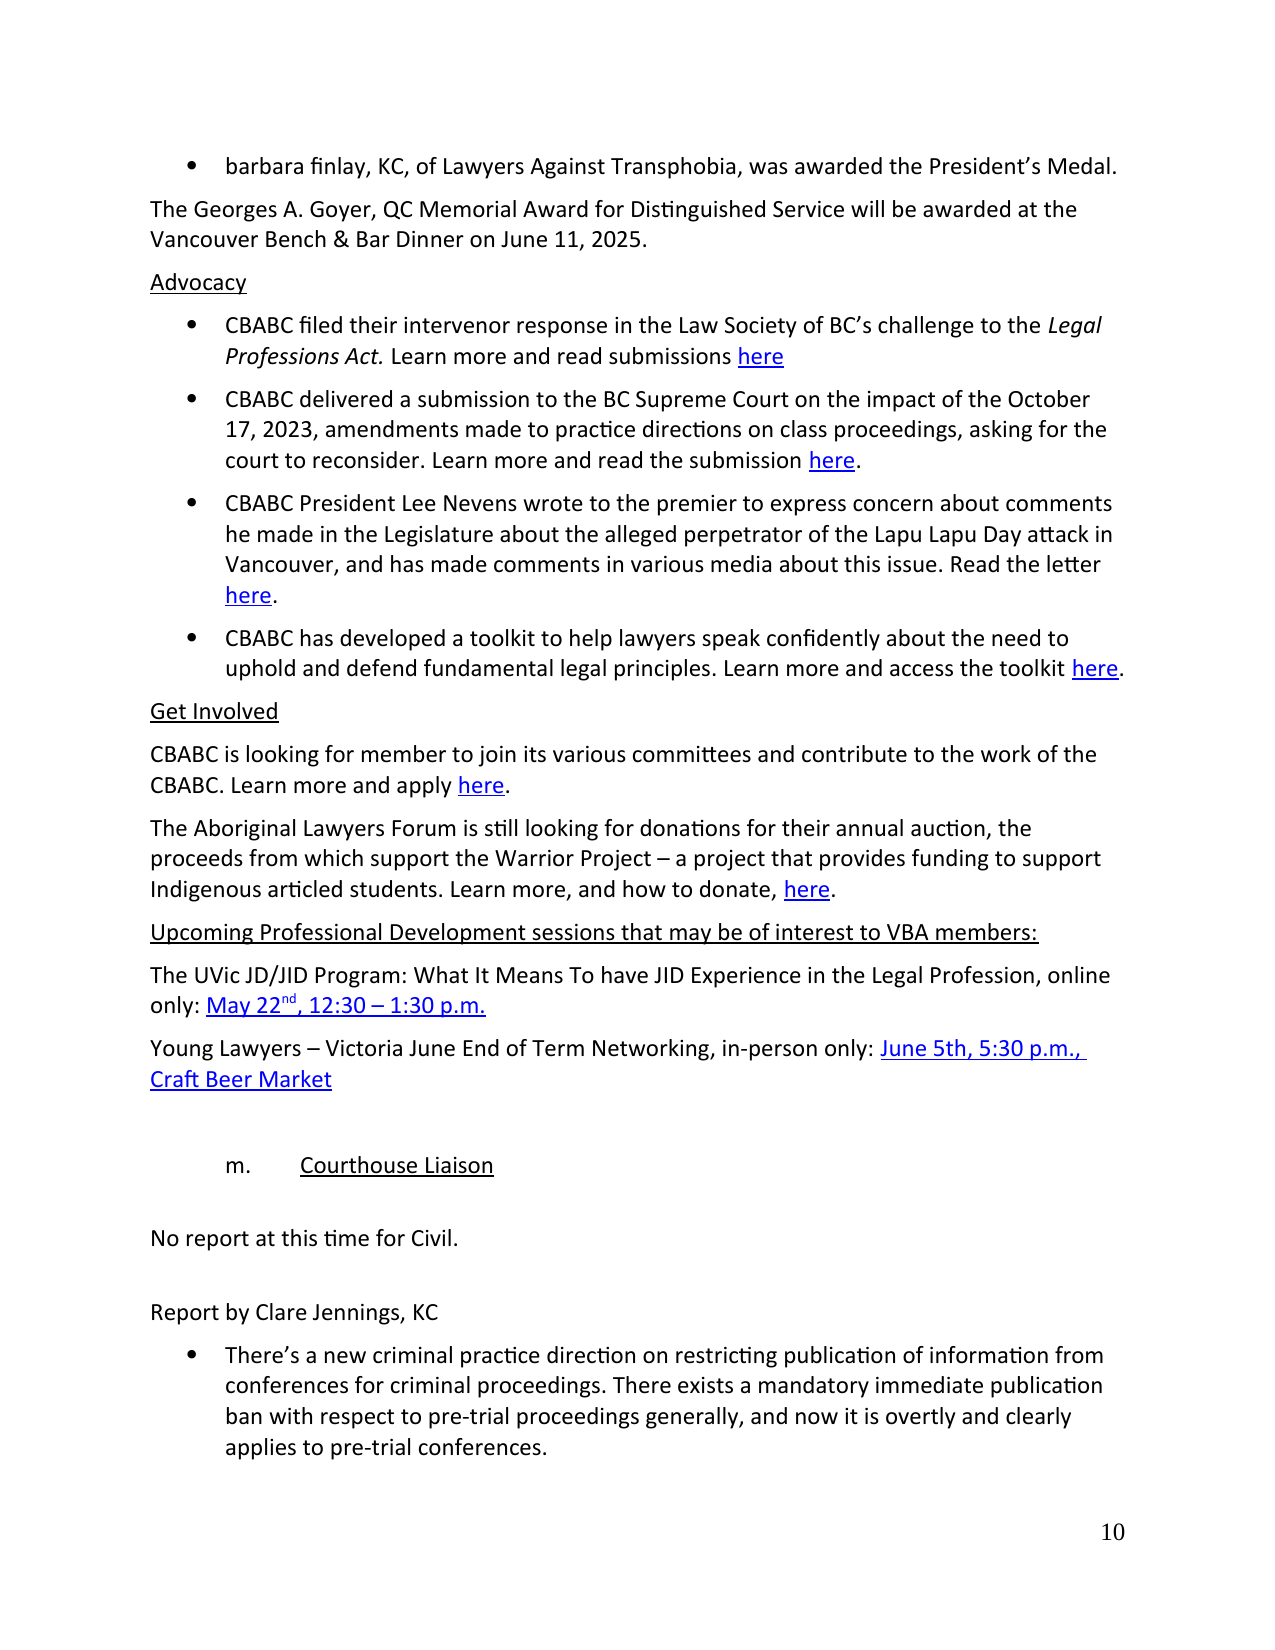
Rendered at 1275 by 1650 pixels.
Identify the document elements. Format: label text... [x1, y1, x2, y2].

text The Aboriginal Lawyers Forum is still looking for donations for their annual auction, the proceeds from which support the Warrior Project – a project that provides funding to support Indigenous articled students. Learn more, and how to donate, here. [150, 812, 1125, 903]
text The Georges A. Goyer, QC Memorial Award for Distinguished Service will be awarded at the Vancouver Bench & Bar Dinner on June 11, 2025. [150, 193, 1125, 254]
list CBABC delivered a submission to the BC Supreme Court on the impact of the October 17, 2023, amendments made to practice directions on class proceedings, asking for the court to reconsider. Learn more and read the submission here. [187, 383, 1125, 475]
list CBABC has developed a toolkit to help lawyers speak confidently about the need to uphold and defend fundamental legal principles. Learn more and access the toolkit here. [187, 622, 1125, 683]
list CBABC filed their intervenor response in the Law Society of BC’s challenge to the Legal Professions Act. Learn more and read submissions here [187, 309, 1125, 371]
text Get Involved [150, 695, 1125, 726]
list Courthouse Liaison [225, 1149, 1125, 1179]
list There’s a new criminal practice direction on restricting publication of information from conferences for criminal proceedings. There exists a mandatory immediate publication ban with respect to pre-trial proceedings generally, and now it is overtly and clearly applies to pre-trial conferences. [187, 1339, 1125, 1461]
list barbara finlay, KC, of Lawyers Against Transphobia, was awarded the President’s Medal. [187, 150, 1125, 181]
text CBABC is looking for member to join its various committees and contribute to the work of the CBABC. Learn more and apply here. [150, 738, 1125, 799]
text Young Lawyers – Victoria June End of Term Networking, in-person only: June 5th, 5:30 p.m., Craft Beer Market [150, 1032, 1125, 1093]
text No report at this time for Civil. [150, 1223, 1125, 1253]
text Advocacy [150, 267, 1125, 297]
text Upcoming Professional Development sessions that may be of interest to VBA members: [150, 916, 1125, 946]
text The UVic JD/JID Program: What It Means To have JID Experience in the Legal Profession, online only: May 22nd, 12:30 – 1:30 p.m. [150, 959, 1125, 1020]
list CBABC President Lee Nevens wrote to the premier to express concern about comments he made in the Legislature about the alleged perpetrator of the Lapu Lapu Day attack in Vancouver, and has made comments in various media about this issue. Read the letter here. [187, 487, 1125, 609]
text Report by Clare Jennings, KC [150, 1296, 1125, 1327]
